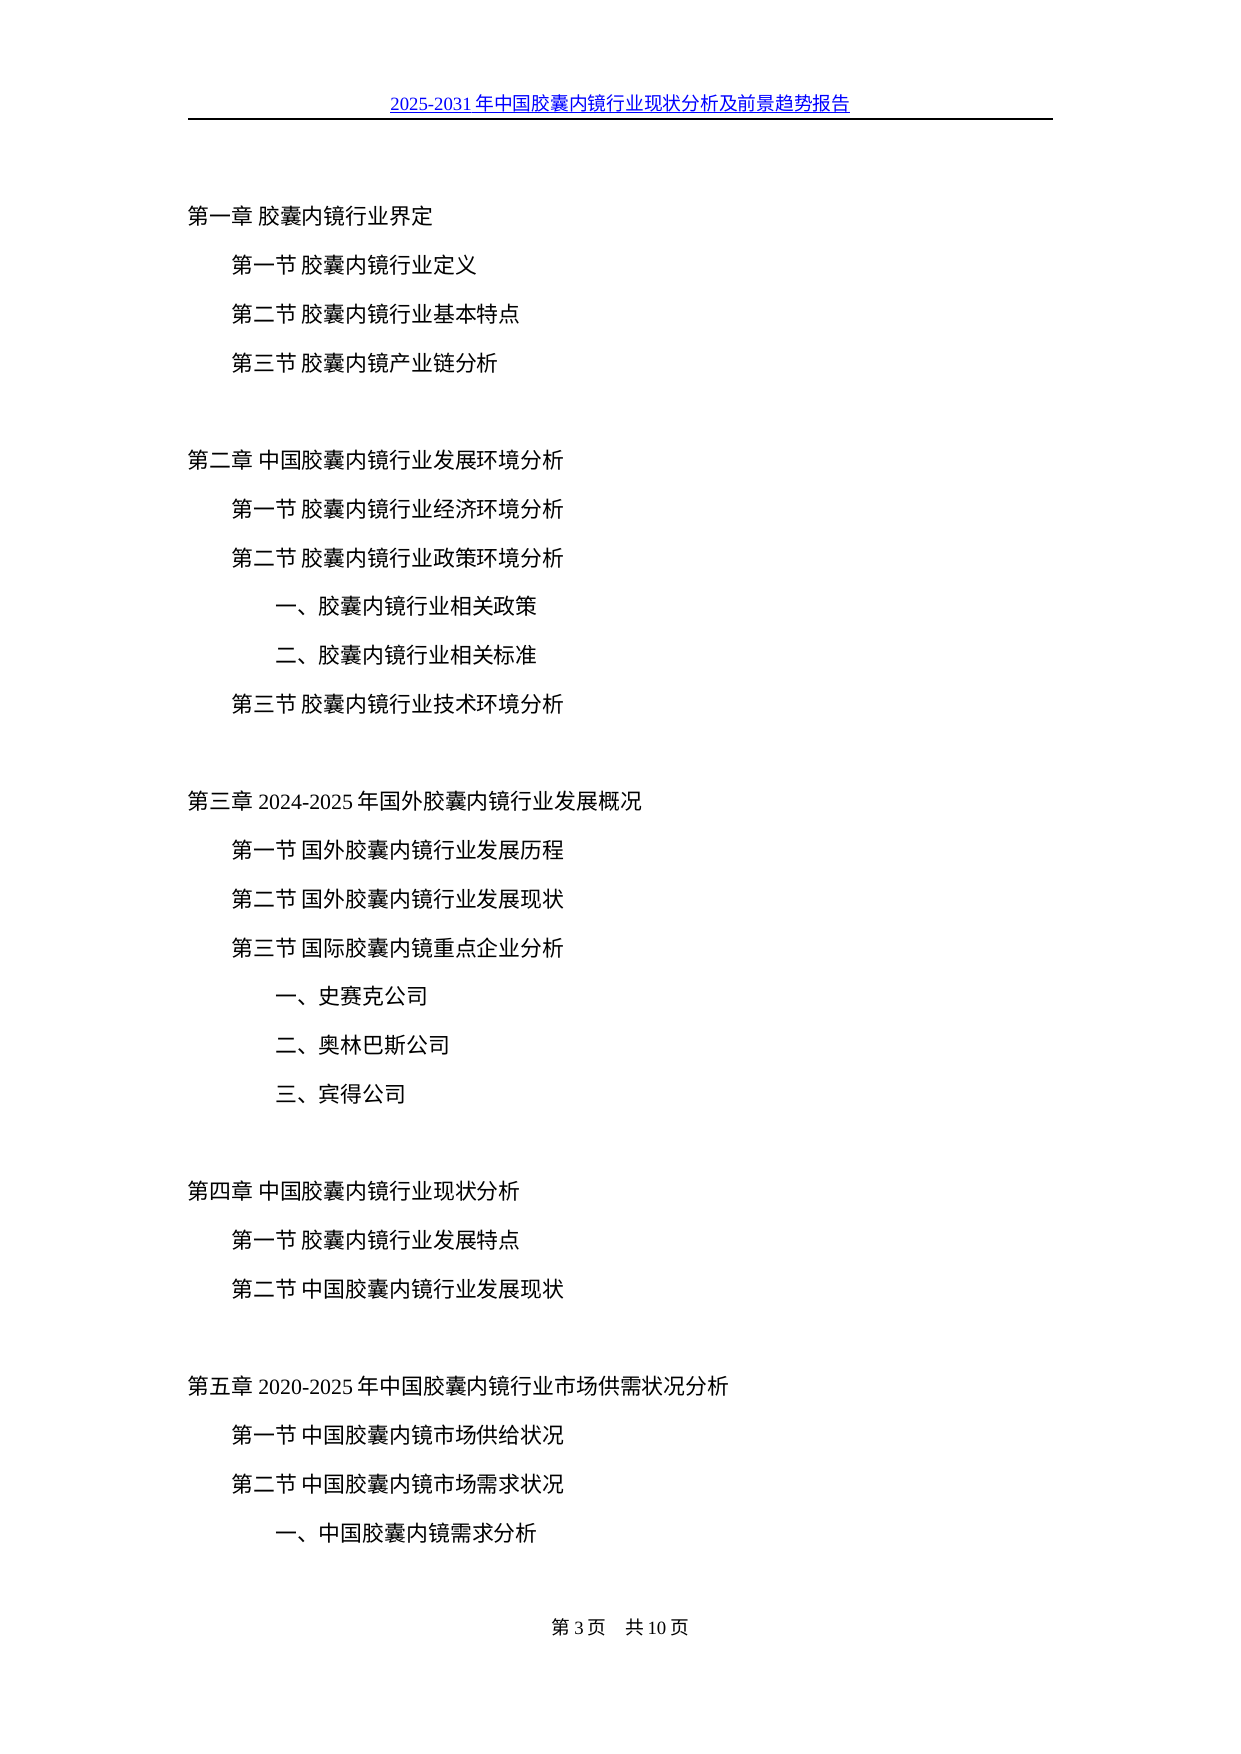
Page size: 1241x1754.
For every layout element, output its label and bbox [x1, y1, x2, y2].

text [187, 150, 1053, 1548]
